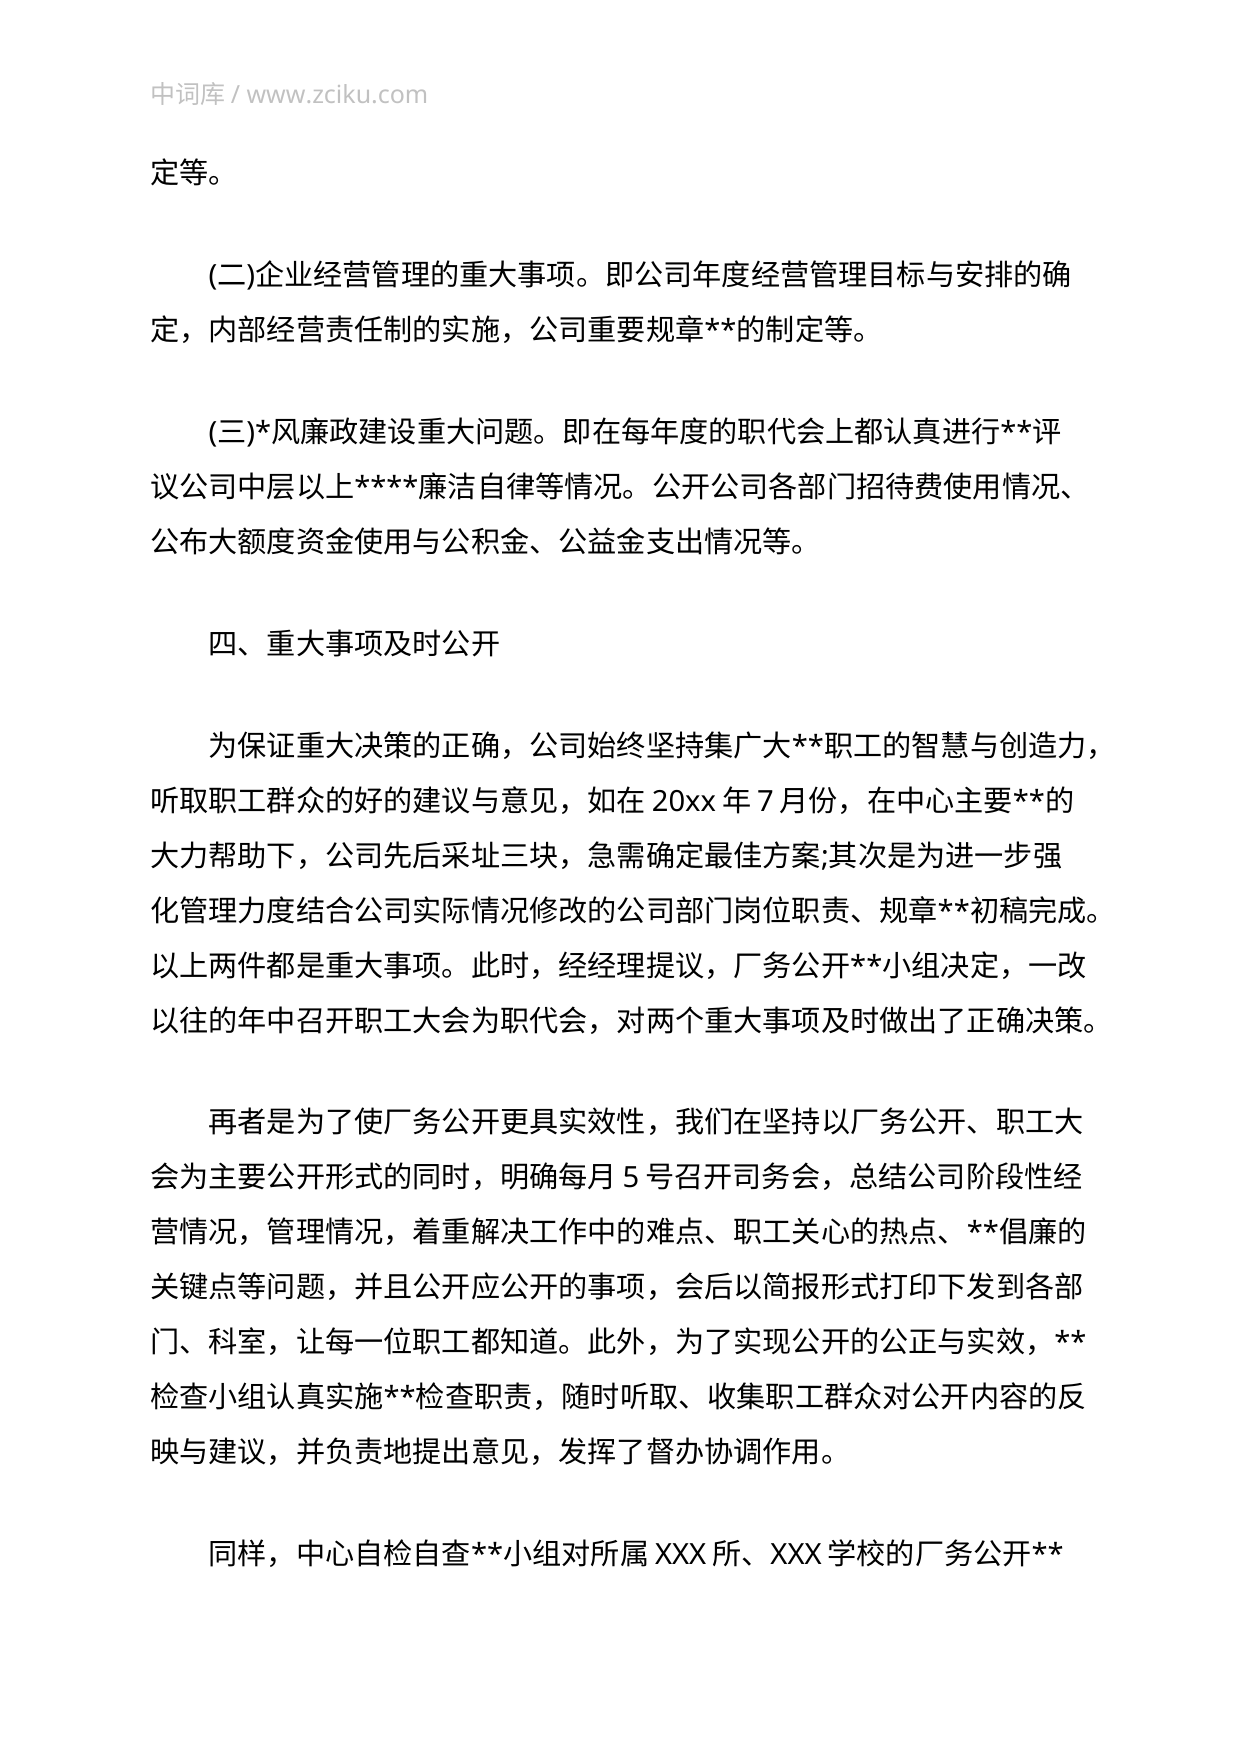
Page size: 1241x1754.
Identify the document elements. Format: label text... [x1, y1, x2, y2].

text (二)企业经营管理的重大事项。即公司年度经营管理目标与安排的确定，内部经营责任制的实施，公司重要规章**的制定等。 [150, 252, 1090, 349]
text (三)*风廉政建设重大问题。即在每年度的职代会上都认真进行**评议公司中层以上****廉洁自律等情况。公开公司各部门招待费使用情况、公布大额度资金使用与公积金、公益金支出情况等。 [150, 409, 1090, 561]
text 为保证重大决策的正确，公司始终坚持集广大**职工的智慧与创造力，听取职工群众的好的建议与意见，如在20xx年7月份，在中心主要**的大力帮助下，公司先后采址三块，急需确定最佳方案;其次是为进一步强化管理力度结合公司实际情况修改的公司部门岗位职责、规章**初稿完成。以上两件都是重大事项。此时，经经理提议，厂务公开**小组决定，一改以往的年中召开职工大会为职代会，对两个重大事项及时做出了正确决策。 [150, 722, 1090, 1039]
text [150, 150, 1090, 192]
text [150, 1531, 1090, 1573]
text 四、重大事项及时公开 [150, 621, 1090, 663]
text 再者是为了使厂务公开更具实效性，我们在坚持以厂务公开、职工大会为主要公开形式的同时，明确每月5号召开司务会，总结公司阶段性经营情况，管理情况，着重解决工作中的难点、职工关心的热点、**倡廉的关键点等问题，并且公开应公开的事项，会后以简报形式打印下发到各部门、科室，让每一位职工都知道。此外，为了实现公开的公正与实效，**检查小组认真实施**检查职责，随时听取、收集职工群众对公开内容的反映与建议，并负责地提出意见，发挥了督办协调作用。 [150, 1099, 1090, 1471]
